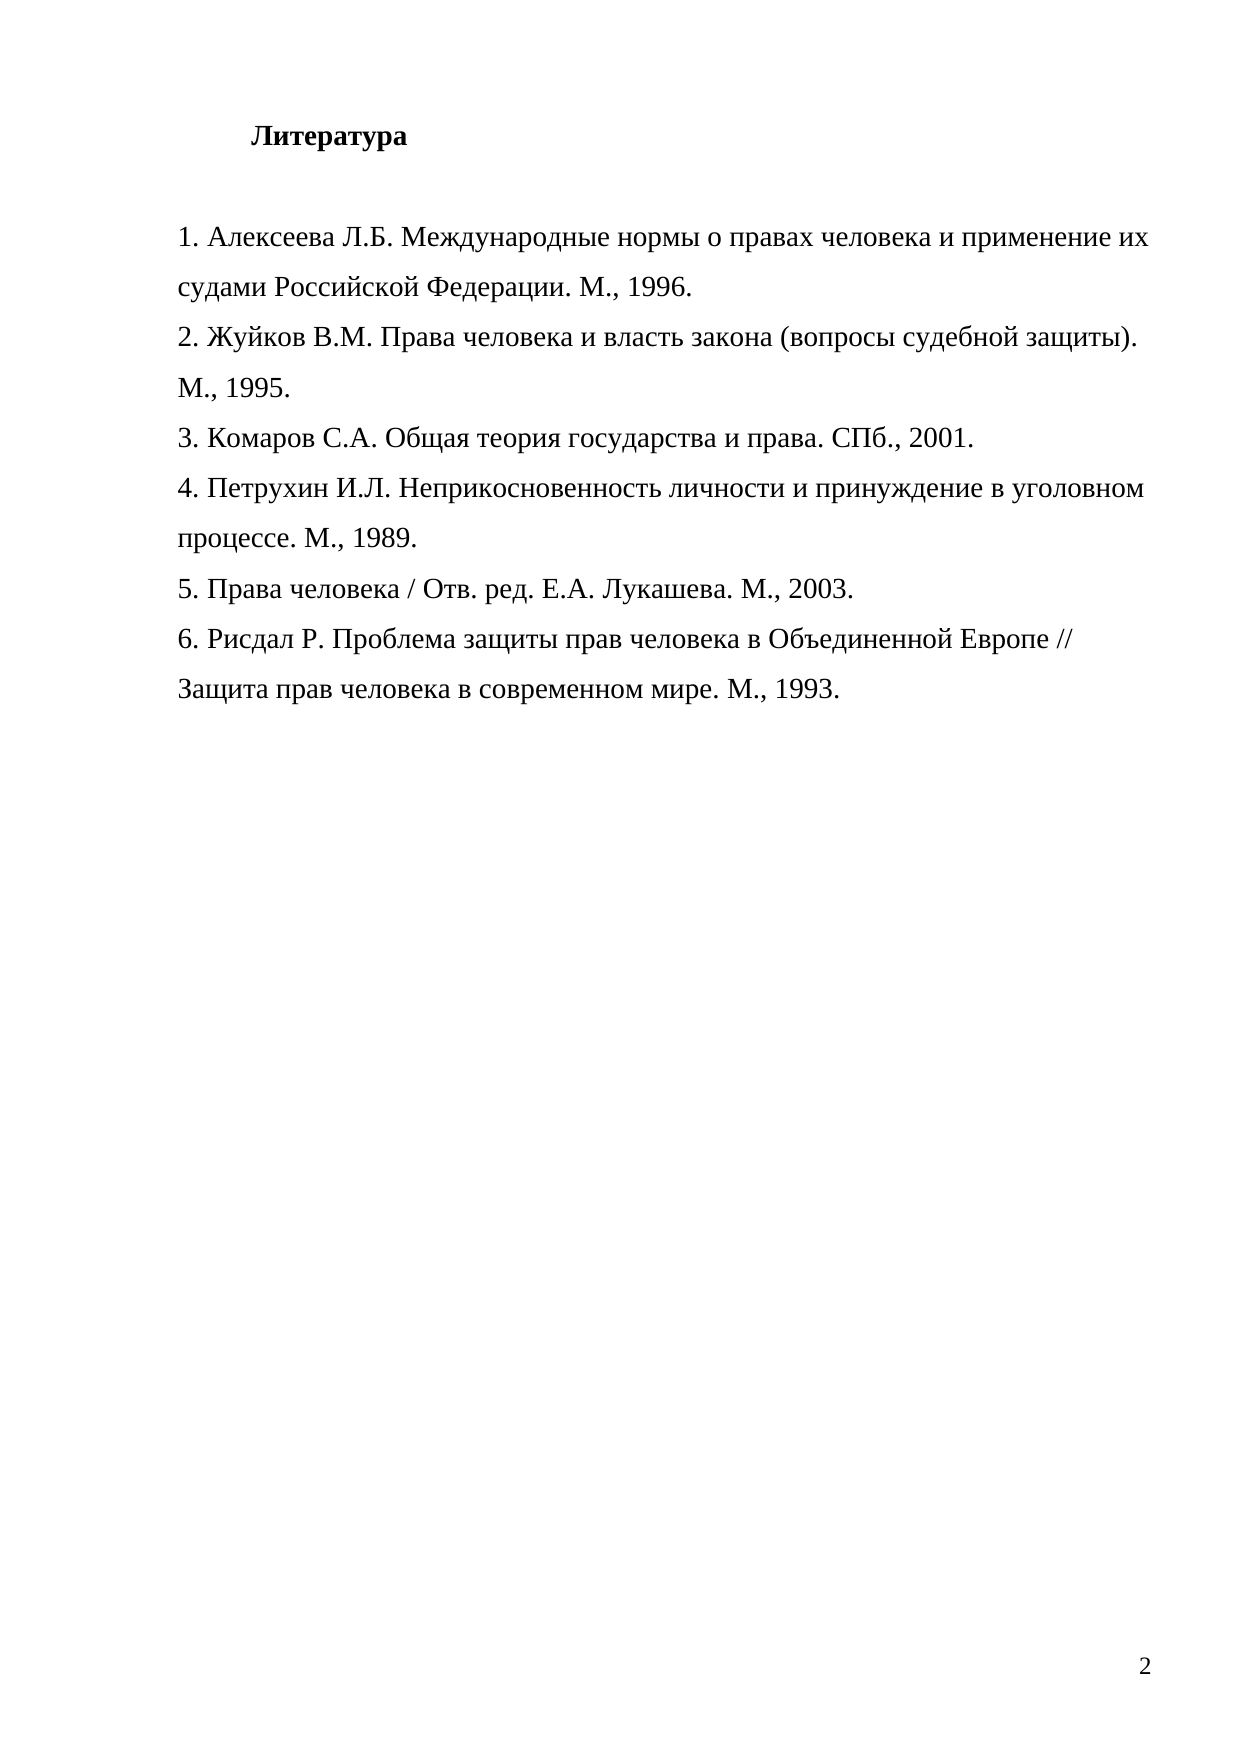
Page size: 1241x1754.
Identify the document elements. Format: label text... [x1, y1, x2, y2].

list Жуйков В.М. Права человека и власть закона (вопросы судебной защиты). М., 1995. [177, 319, 1152, 403]
list Рисдал Р. Проблема защиты прав человека в Объединенной Европе // Защита прав человека в современном мире. М., 1993. [177, 621, 1152, 705]
list Петрухин И.Л. Неприкосновенность личности и принуждение в уголовном процессе. М., 1989. [177, 470, 1152, 554]
list Алексеева Л.Б. Международные нормы о правах человека и применение их судами Российской Федерации. М., 1996. [177, 219, 1152, 303]
list Комаров С.А. Общая теория государства и права. СПб., 2001. [177, 420, 1152, 453]
text Литература [177, 118, 1152, 152]
list Права человека / Отв. ред. Е.А. Лукашева. М., 2003. [177, 571, 1152, 604]
